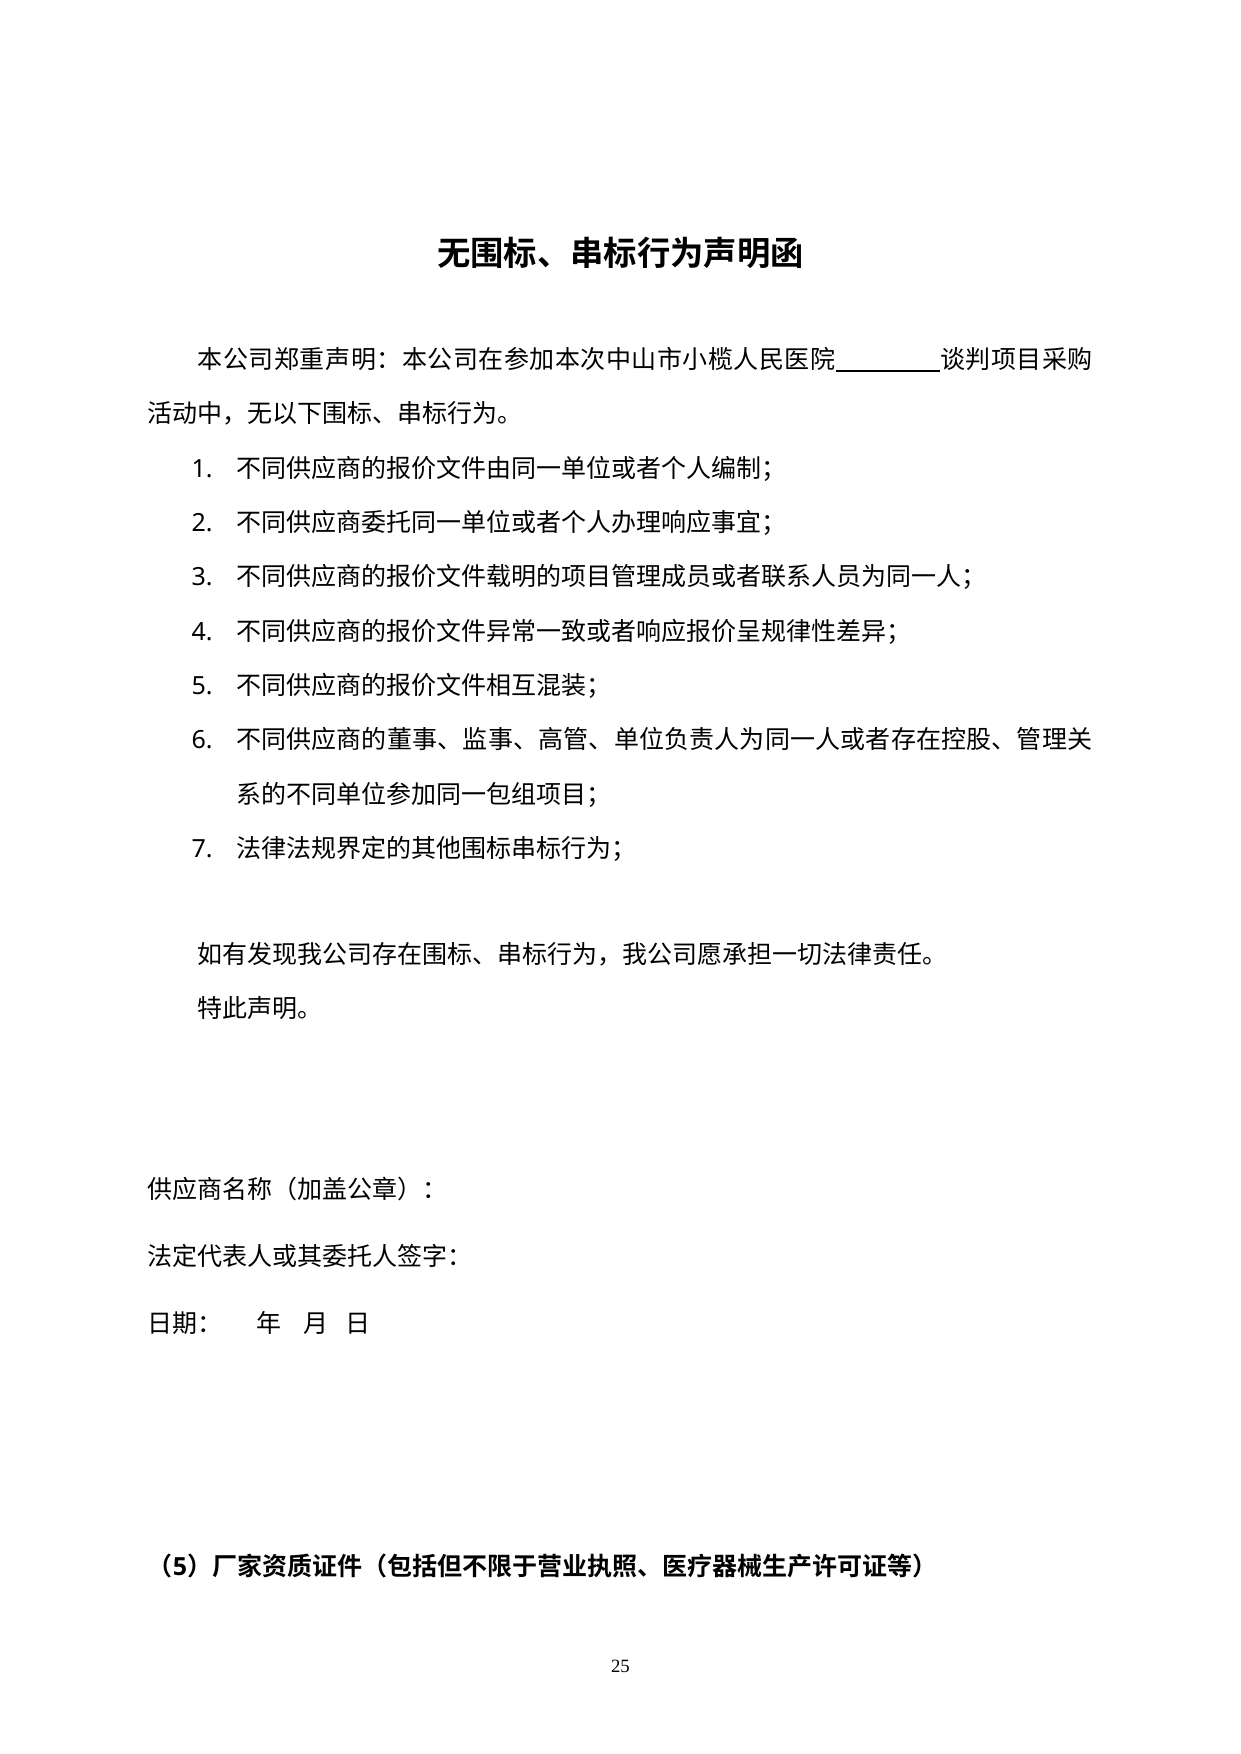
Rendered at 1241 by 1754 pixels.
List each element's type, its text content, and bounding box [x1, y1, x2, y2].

list 不同供应商的董事、监事、高管、单位负责人为同一人或者存在控股、管理关系的不同单位参加同一包组项目； [191, 720, 1092, 811]
subtitle 无围标、串标行为声明函 [148, 226, 1092, 274]
list 不同供应商的报价文件载明的项目管理成员或者联系人员为同一人； [191, 557, 1092, 593]
list 不同供应商的报价文件由同一单位或者个人编制； [191, 448, 1092, 484]
text 日期： 年 月 日 [148, 1303, 1092, 1339]
list 不同供应商委托同一单位或者个人办理响应事宜； [191, 502, 1092, 539]
text 法定代表人或其委托人签字： [148, 1236, 1092, 1272]
text 本公司郑重声明：本公司在参加本次中山市小榄人民医院 谈判项目采购活动中，无以下围标、串标行为。 [148, 339, 1092, 430]
text 供应商名称（加盖公章）： [148, 1169, 1092, 1206]
list 法律法规界定的其他围标串标行为； [191, 829, 1092, 865]
list 不同供应商的报价文件异常一致或者响应报价呈规律性差异； [191, 611, 1092, 647]
text 特此声明。 [148, 988, 1092, 1025]
list 不同供应商的报价文件相互混装； [191, 666, 1092, 702]
text 如有发现我公司存在围标、串标行为，我公司愿承担一切法律责任。 [148, 934, 1092, 970]
text （5）厂家资质证件（包括但不限于营业执照、医疗器械生产许可证等） [148, 1540, 1092, 1584]
